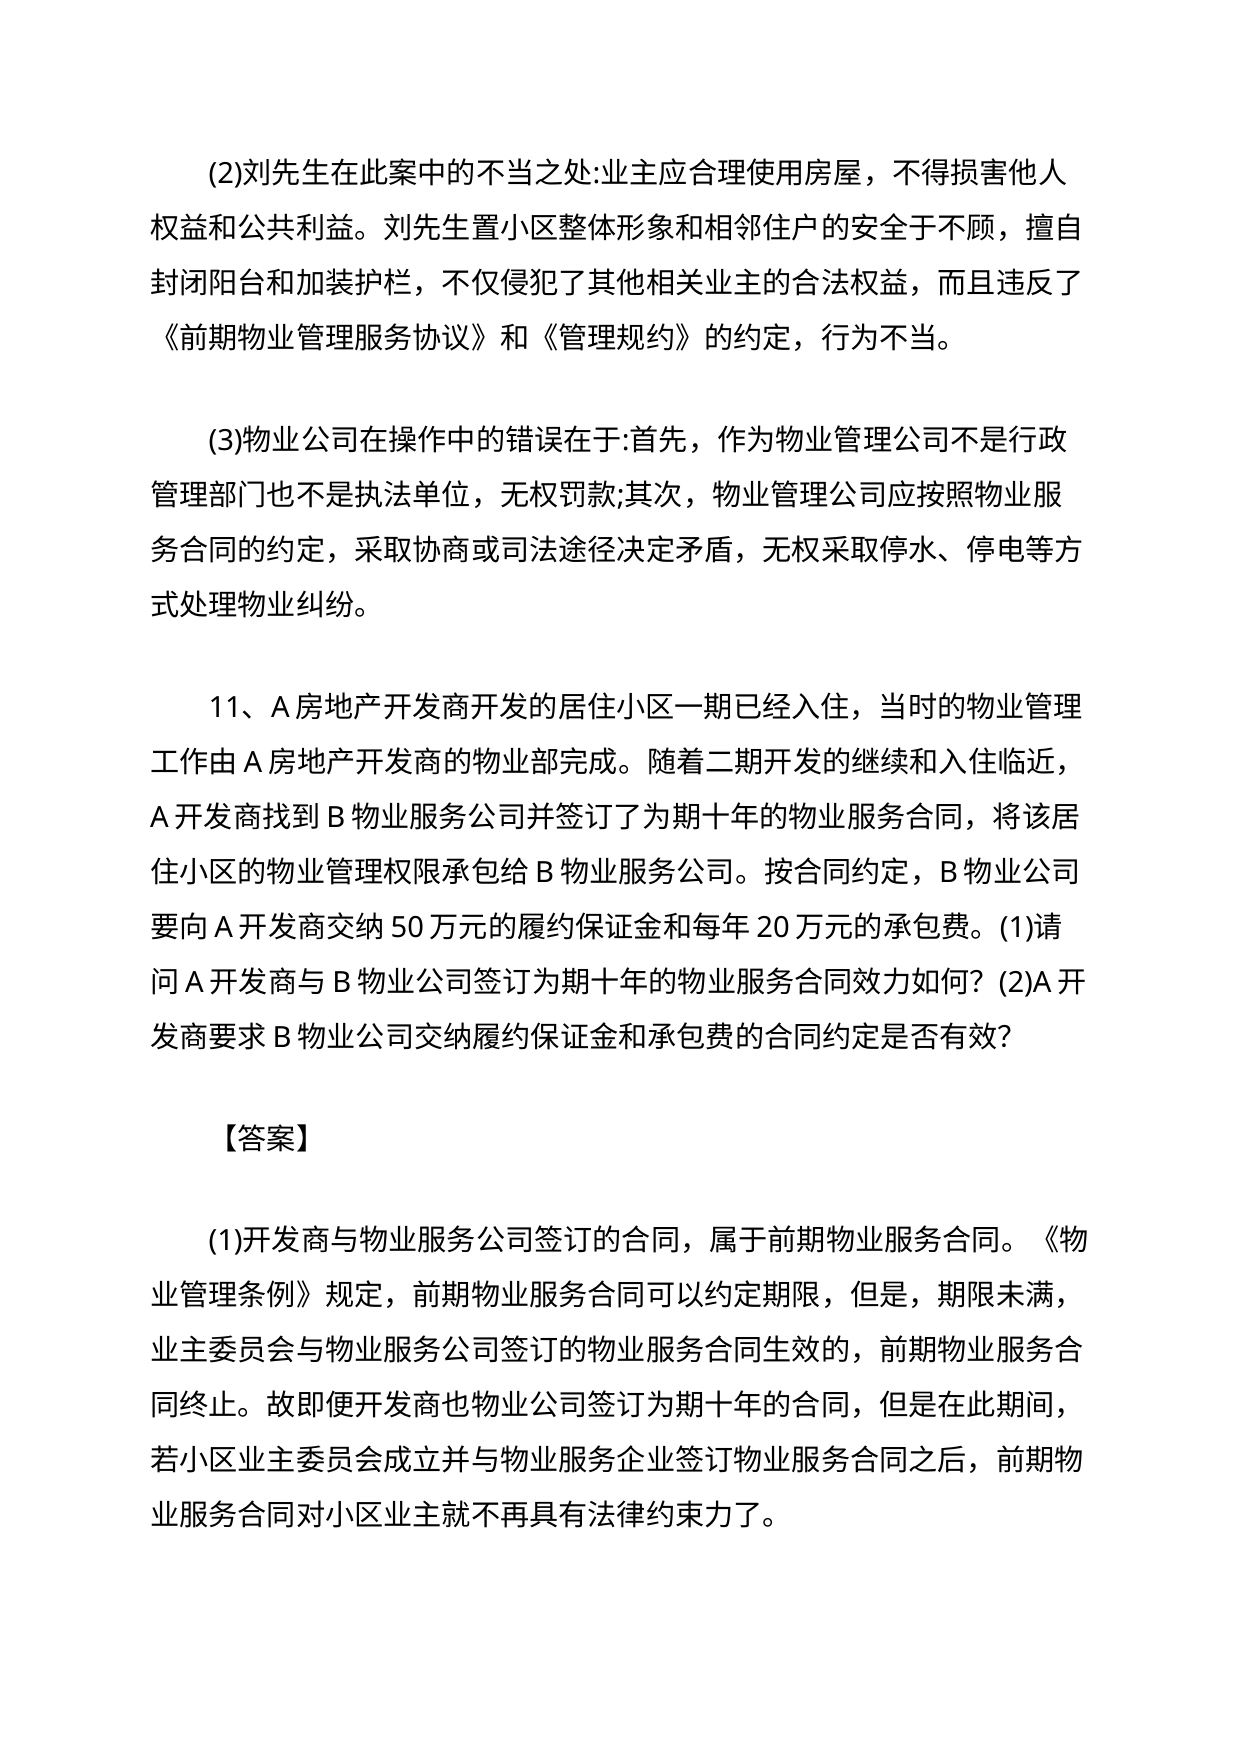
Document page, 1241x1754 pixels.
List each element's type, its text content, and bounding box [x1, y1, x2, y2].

text 【答案】 [150, 1115, 1090, 1157]
text (1)开发商与物业服务公司签订的合同，属于前期物业服务合同。《物业管理条例》规定，前期物业服务合同可以约定期限，但是，期限未满，业主委员会与物业服务公司签订的物业服务合同生效的，前期物业服务合同终止。故即便开发商也物业公司签订为期十年的合同，但是在此期间，若小区业主委员会成立并与物业服务企业签订物业服务合同之后，前期物业服务合同对小区业主就不再具有法律约束力了。 [150, 1217, 1090, 1534]
text (2)刘先生在此案中的不当之处:业主应合理使用房屋，不得损害他人权益和公共利益。刘先生置小区整体形象和相邻住户的安全于不顾，擅自封闭阳台和加装护栏，不仅侵犯了其他相关业主的合法权益，而且违反了《前期物业管理服务协议》和《管理规约》的约定，行为不当。 [150, 150, 1090, 357]
text (3)物业公司在操作中的错误在于:首先，作为物业管理公司不是行政管理部门也不是执法单位，无权罚款;其次，物业管理公司应按照物业服务合同的约定，采取协商或司法途径决定矛盾，无权采取停水、停电等方式处理物业纠纷。 [150, 417, 1090, 624]
text 11、A房地产开发商开发的居住小区一期已经入住，当时的物业管理工作由A房地产开发商的物业部完成。随着二期开发的继续和入住临近，A开发商找到B物业服务公司并签订了为期十年的物业服务合同，将该居住小区的物业管理权限承包给B物业服务公司。按合同约定，B物业公司要向A开发商交纳50万元的履约保证金和每年20万元的承包费。(1)请问A开发商与B物业公司签订为期十年的物业服务合同效力如何？(2)A开发商要求B物业公司交纳履约保证金和承包费的合同约定是否有效？ [150, 683, 1090, 1056]
